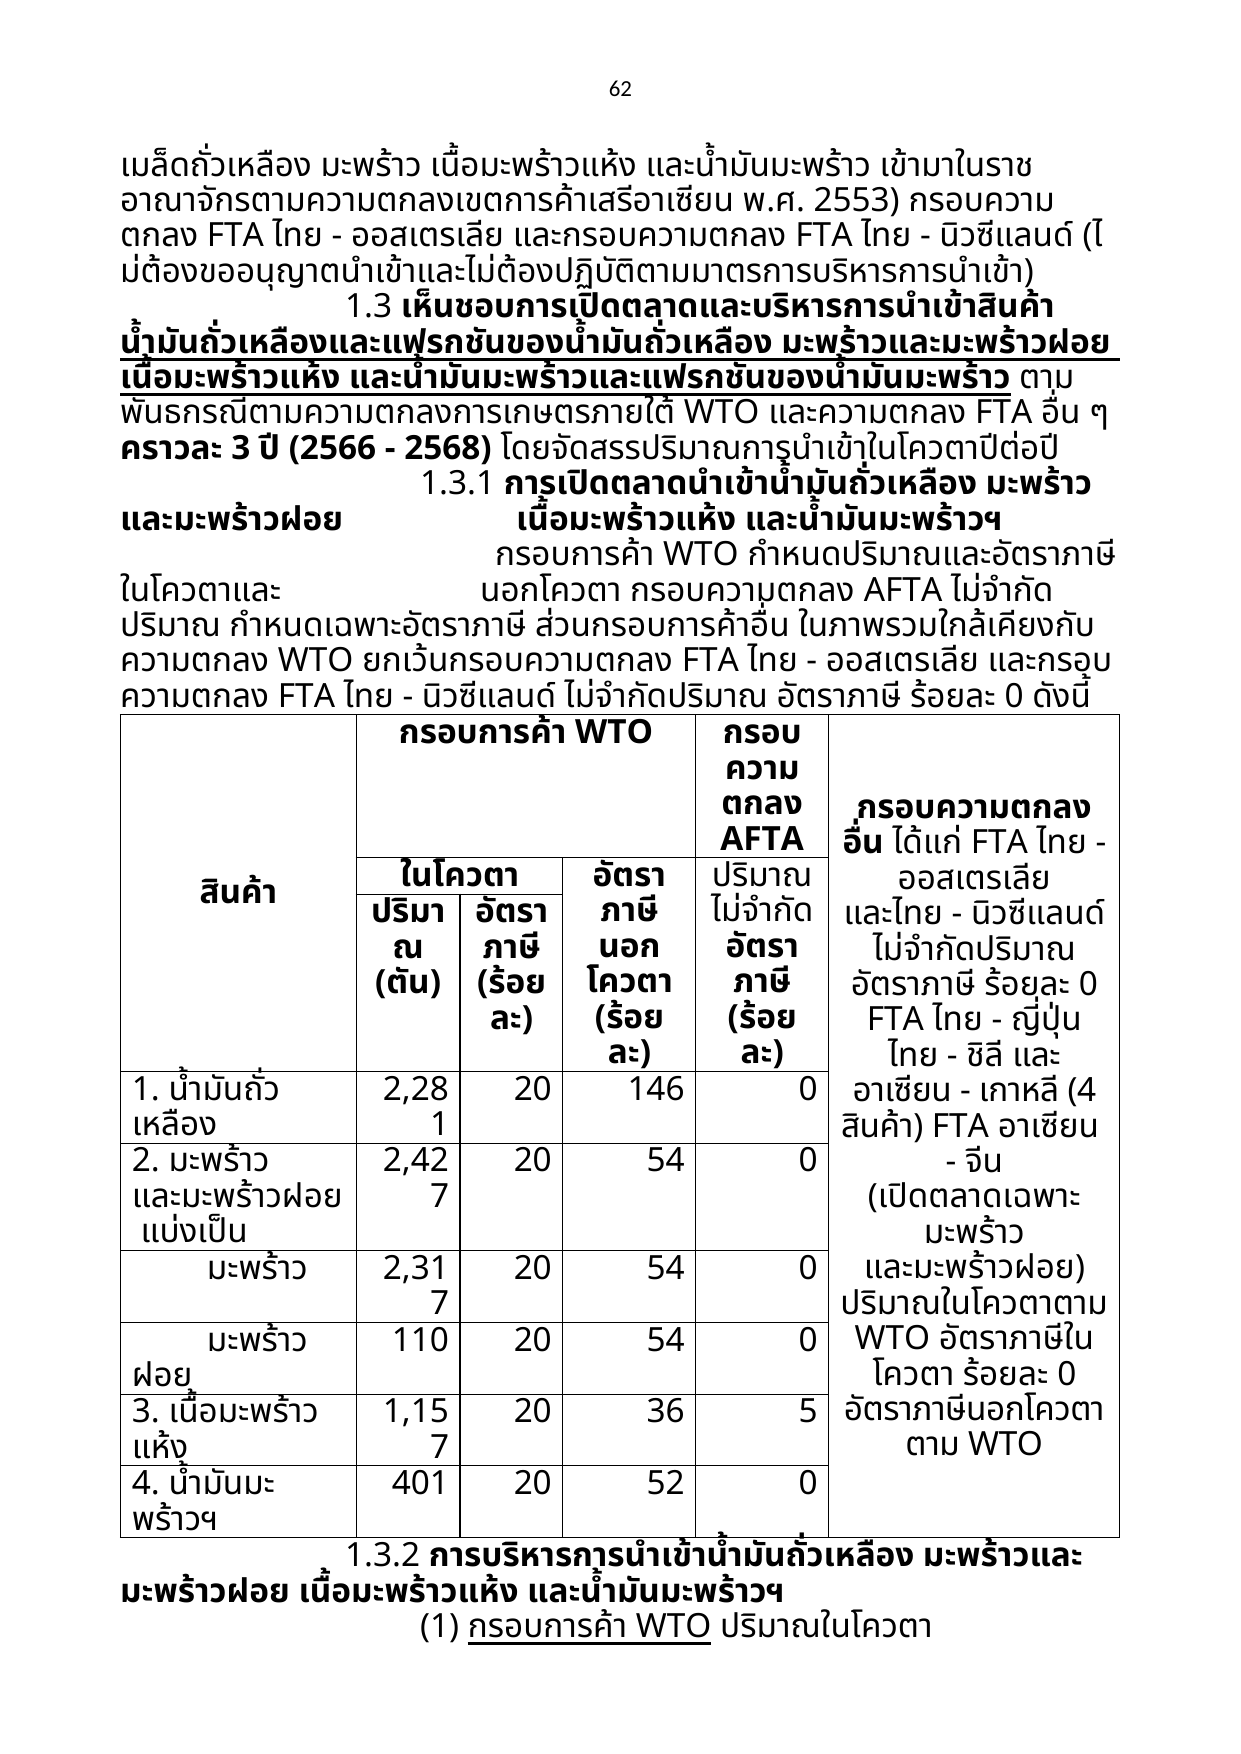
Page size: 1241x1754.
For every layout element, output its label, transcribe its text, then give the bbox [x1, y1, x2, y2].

table_cell 20 [461, 1323, 562, 1393]
table_cell 2,281 [357, 1072, 459, 1142]
table_cell 0 [696, 1323, 828, 1393]
table_cell 2,427 [357, 1144, 459, 1250]
table_cell 54 [563, 1323, 695, 1393]
table_cell มะพร้าวฝอย [121, 1323, 356, 1393]
table_cell 0 [696, 1466, 828, 1537]
table_cell 54 [563, 1144, 695, 1250]
table_cell 110 [357, 1323, 459, 1393]
text (1) กรอบการค้า WTO ปริมาณในโควตา [120, 1609, 1120, 1644]
table_cell 20 [461, 1144, 562, 1250]
table_header กรอบการค้า WTO [357, 715, 695, 857]
table_cell 4. น้ำมันมะพร้าวฯ [121, 1466, 356, 1537]
table_cell ปริมาณไม่จำกัด อัตราภาษี (ร้อยละ) [696, 858, 828, 1071]
table_cell 1. น้ำมันถั่วเหลือง [121, 1072, 356, 1142]
table_cell 1,157 [357, 1395, 459, 1465]
text กรอบการค้า WTO กำหนดปริมาณและอัตราภาษีในโควตาและ นอกโควตา กรอบความตกลง AFTA ไม่จำกัดปริมาณ กำหนดเฉพาะอัตราภาษี ส่วนกรอบการค้าอื่น ในภาพรวมใกล้เคียงกับความตกลง WTO ยกเว้นกรอบความตกลง FTA ไทย - ออสเตรเลีย และกรอบความตกลง FTA ไทย - นิวซีแลนด์ ไม่จำกัดปริมาณ อัตราภาษี ร้อยละ 0 ดังนี้ [120, 537, 1120, 714]
table_header กรอบ ความตกลง AFTA [696, 715, 828, 857]
table_cell 54 [563, 1251, 695, 1322]
table_cell 5 [696, 1395, 828, 1465]
table_cell 36 [563, 1395, 695, 1465]
text 1.3.2 การบริหารการนำเข้าน้ำมันถั่วเหลือง มะพร้าวและมะพร้าวฝอย เนื้อมะพร้าวแห้ง และน้ำมันมะพร้าวฯ [120, 1538, 1120, 1609]
table_header กรอบความตกลงอื่น ได้แก่ FTA ไทย - ออสเตรเลีย และไทย - นิวซีแลนด์ ไม่จำกัดปริมาณ อัตราภาษี ร้อยละ 0 FTA ไทย - ญี่ปุ่น ไทย - ชิลี และอาเซียน - เกาหลี (4 สินค้า) FTA อาเซียน - จีน (เปิดตลาดเฉพาะมะพร้าว และมะพร้าวฝอย) ปริมาณในโควตาตาม WTO อัตราภาษีในโควตา ร้อยละ 0 อัตราภาษีนอกโควตาตาม WTO [829, 715, 1119, 1537]
table_cell 20 [461, 1466, 562, 1537]
table_cell 2. มะพร้าว และมะพร้าวฝอย แบ่งเป็น [121, 1144, 356, 1250]
text 1.3.1 การเปิดตลาดนำเข้าน้ำมันถั่วเหลือง มะพร้าว และมะพร้าวฝอย เนื้อมะพร้าวแห้ง และน้ำมันมะพร้าวฯ [120, 466, 1120, 537]
table_cell 2,317 [357, 1251, 459, 1322]
table_cell 401 [357, 1466, 459, 1537]
text 1.3 เห็นชอบการเปิดตลาดและบริหารการนำเข้าสินค้าน้ำมันถั่วเหลืองและแฟรกชันของน้ำมันถั่วเหลือง มะพร้าวและมะพร้าวฝอย เนื้อมะพร้าวแห้ง และน้ำมันมะพร้าวและแฟรกชันของน้ำมันมะพร้าว ตามพันธกรณีตามความตกลงการเกษตรภายใต้ WTO และความตกลง FTA อื่น ๆ คราวละ 3 ปี (2566 - 2568) โดยจัดสรรปริมาณการนำเข้าในโควตาปีต่อปี [120, 289, 1120, 358]
table_cell อัตราภาษีนอกโควตา (ร้อยละ) [563, 858, 695, 1071]
text 1.3 เห็นชอบการเปิดตลาดและบริหารการนำเข้าสินค้าน้ำมันถั่วเหลืองและแฟรกชันของน้ำมันถั่วเหลือง มะพร้าวและมะพร้าวฝอย เนื้อมะพร้าวแห้ง และน้ำมันมะพร้าวและแฟรกชันของน้ำมันมะพร้าว ตามพันธกรณีตามความตกลงการเกษตรภายใต้ WTO และความตกลง FTA อื่น ๆ คราวละ 3 ปี (2566 - 2568) โดยจัดสรรปริมาณการนำเข้าในโควตาปีต่อปี [120, 361, 1120, 466]
table_cell มะพร้าว [121, 1251, 356, 1322]
table_cell 52 [563, 1466, 695, 1537]
table_cell ปริมาณ (ตัน) [357, 895, 459, 1071]
table_cell 0 [696, 1072, 828, 1142]
table_header สินค้า [121, 715, 356, 1071]
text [120, 148, 1120, 289]
table_cell 20 [461, 1251, 562, 1322]
table_cell อัตราภาษี (ร้อยละ) [461, 895, 562, 1071]
table_cell 146 [563, 1072, 695, 1142]
table_cell ในโควตา [357, 858, 562, 893]
table_cell 20 [461, 1395, 562, 1465]
table_cell 0 [696, 1144, 828, 1250]
table_cell 20 [461, 1072, 562, 1142]
table_cell 0 [696, 1251, 828, 1322]
table_cell 3. เนื้อมะพร้าวแห้ง [121, 1395, 356, 1465]
